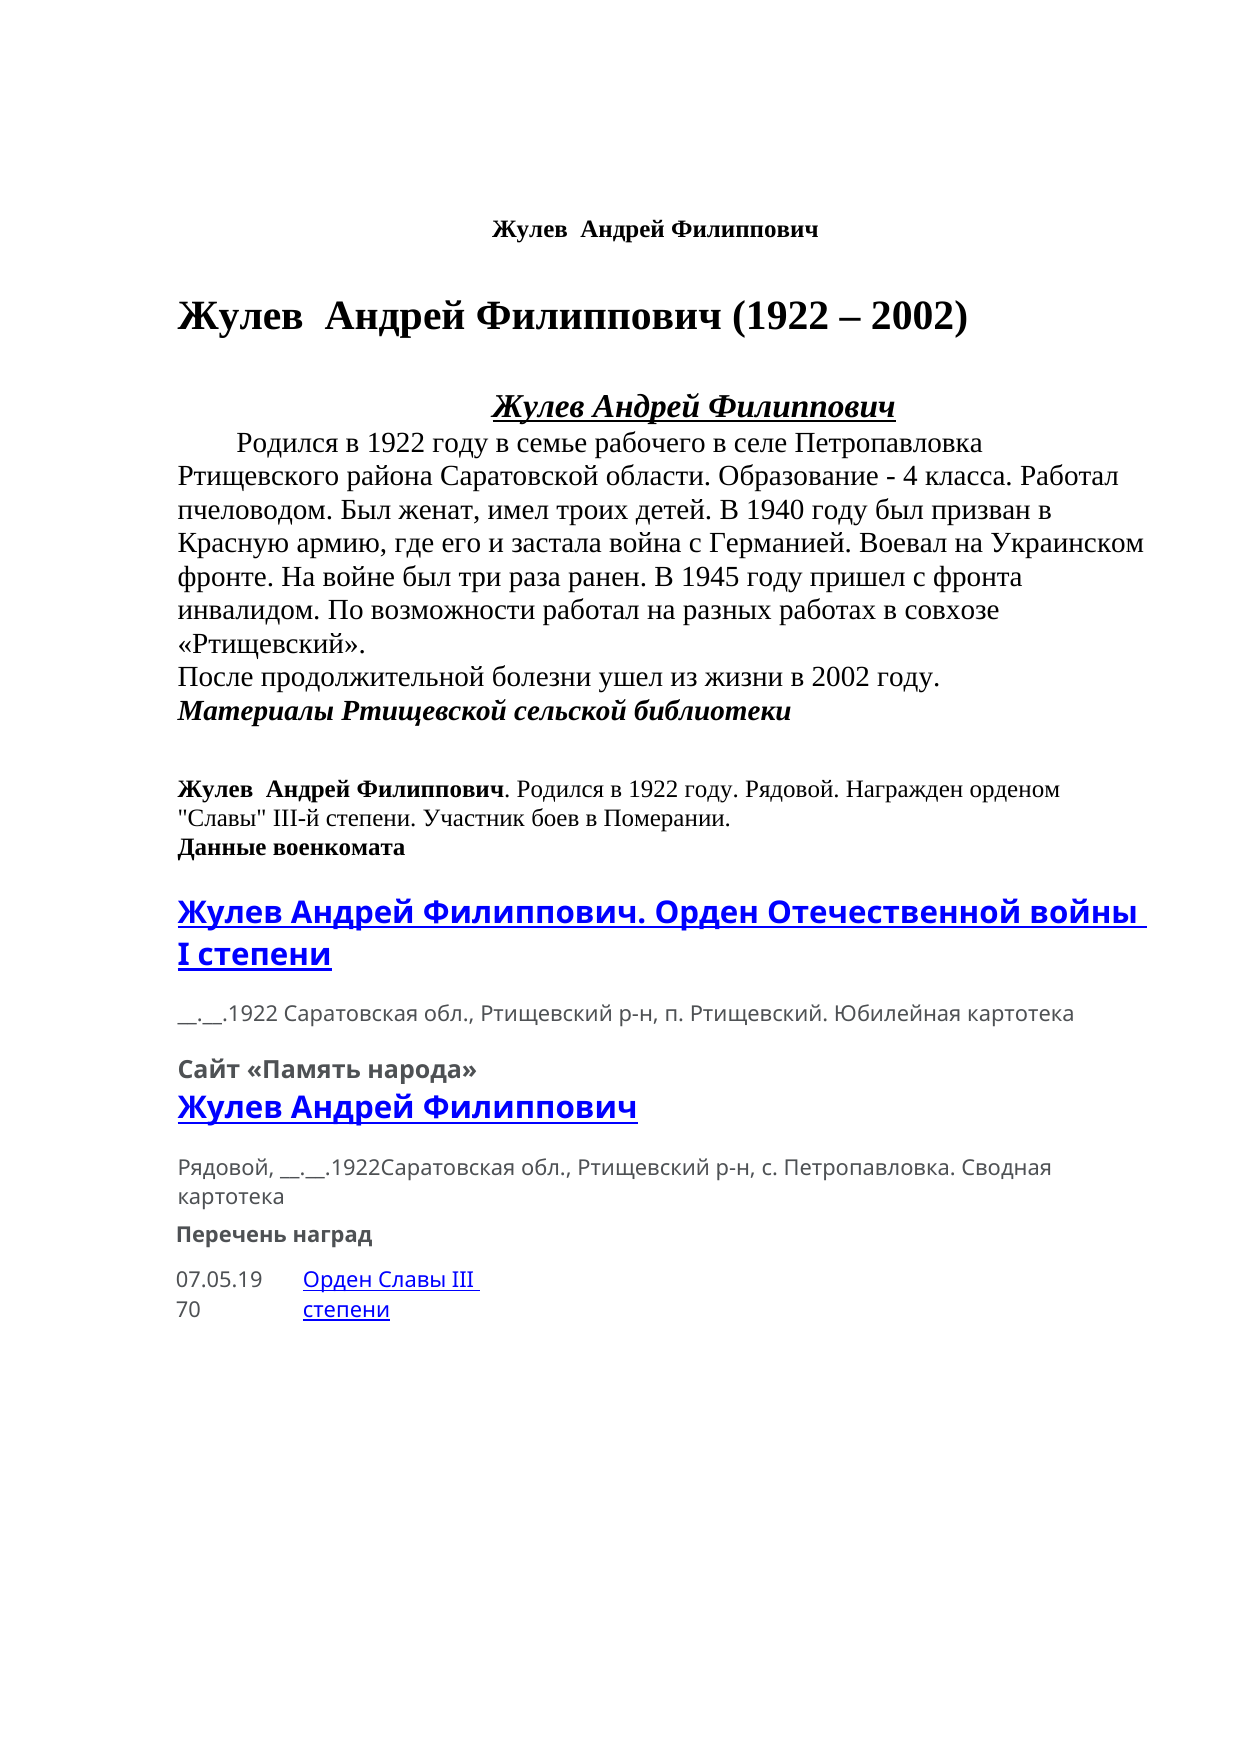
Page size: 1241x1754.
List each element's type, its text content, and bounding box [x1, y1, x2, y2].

list Сайт «Память народа» [177, 1051, 1152, 1086]
table_header Перечень наград [176, 1211, 562, 1257]
text Жулев Андрей Филиппович [177, 214, 1133, 243]
table_cell 07.05.1970 [176, 1257, 303, 1332]
text Родился в 1922 году в семье рабочего в селе Петропавловка Ртищевского района Саратовской области. Образование - 4 класса. Работал пчеловодом. Был женат, имел троих детей. В 1940 году был призван в Красную армию, где его и застала война с Германией. Воевал на Украинском фронте. На войне был три раза ранен. В 1945 году пришел с фронта инвалидом. По возможности работал на разных работах в совхозе «Ртищевский». [177, 425, 1152, 659]
text Жулев Андрей Филиппович. Родился в 1922 году. Рядовой. Награжден орденом "Славы" III-й степени. Участник боев в Померании. [177, 774, 1133, 832]
text Жулев Андрей Филиппович (1922 – 2002) [177, 291, 1133, 338]
list __.__.1922 Саратовская обл., Ртищевский р-н, п. Ртищевский. Юбилейная картотека [177, 998, 1152, 1028]
text После продолжительной болезни ушел из жизни в 2002 году. Материалы Ртищевской сельской библиотеки [177, 659, 1152, 727]
text Жулев Андрей Филиппович [177, 1086, 1152, 1128]
text Жулев Андрей Филиппович [177, 386, 1152, 425]
list Рядовой, __.__.1922Саратовская обл., Ртищевский р-н, с. Петропавловка. Сводная картотека [177, 1152, 1152, 1211]
text Данные военкомата [177, 832, 1133, 861]
table_cell Орден Славы III степени [303, 1257, 562, 1332]
text Жулев Андрей Филиппович. Орден Отечественной войны I степени [177, 889, 1152, 975]
